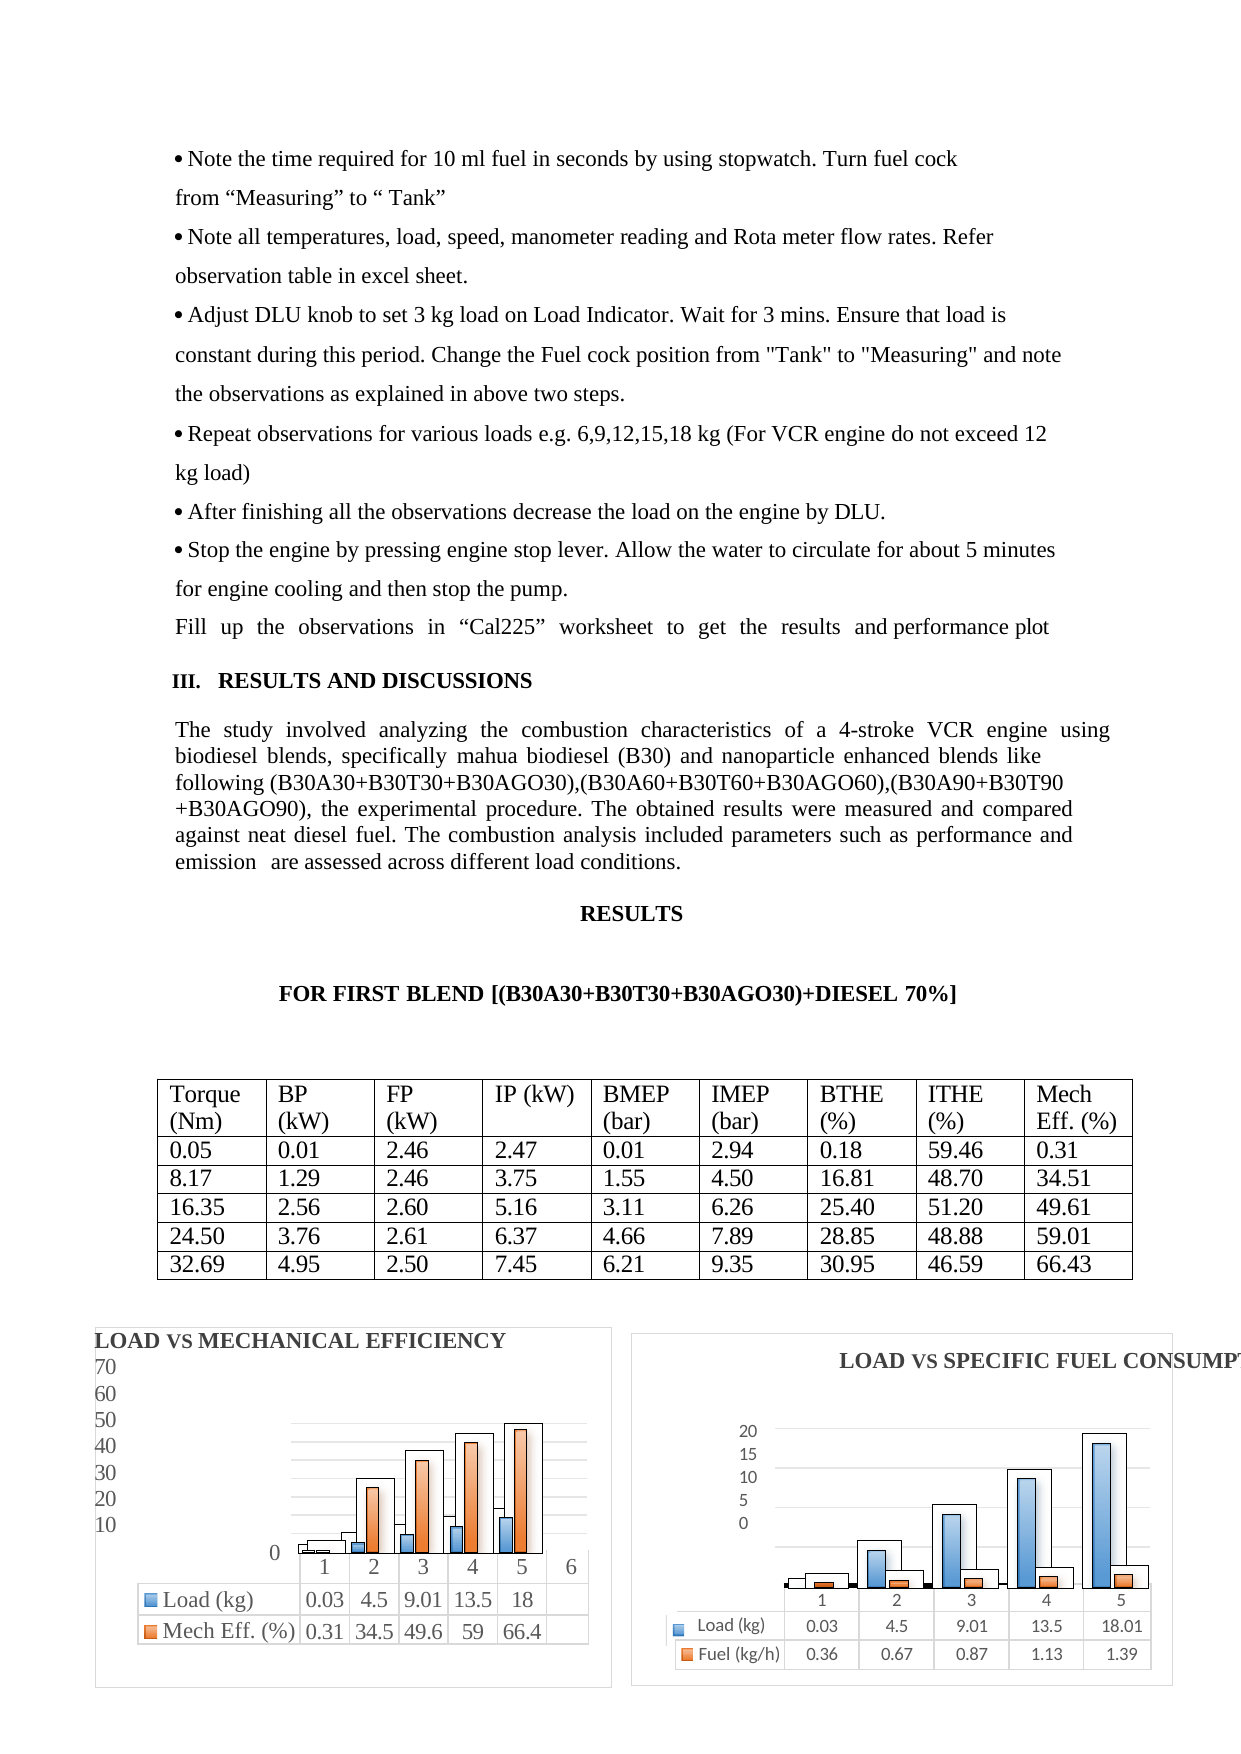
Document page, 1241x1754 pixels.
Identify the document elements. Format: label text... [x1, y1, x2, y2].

table_cell 32.69 [158, 1252, 266, 1279]
picture [1083, 1434, 1126, 1588]
table_cell 2.46 [375, 1137, 482, 1164]
picture [815, 1583, 833, 1587]
list After finishing all the observations decrease the load on the engine by DLU. [175, 498, 1240, 524]
list Stop the engine by pressing engine stop lever. Allow the water to circulate for about 5 minutes for engine cooling and then stop the pump. [175, 536, 1082, 601]
table_cell 3.11 [592, 1194, 699, 1222]
picture [933, 1505, 976, 1588]
table_cell 16.35 [158, 1194, 266, 1222]
table_header BP (kW) [267, 1080, 374, 1136]
picture [416, 1461, 428, 1552]
table_cell 3.75 [483, 1166, 591, 1193]
table_header BTHE (%) [808, 1080, 916, 1136]
picture [395, 1525, 405, 1553]
table_cell 5.16 [483, 1194, 591, 1222]
picture [299, 1545, 307, 1553]
list Adjust DLU knob to set 3 kg load on Load Indicator. Wait for 3 mins. Ensure that load is constant during this period. Change the Fuel cock position from "Tank" to "Measuring" and note the observations as explained in above two steps. [175, 301, 1083, 407]
picture [858, 1541, 901, 1588]
table_cell 24.50 [158, 1223, 266, 1251]
picture [144, 1625, 158, 1639]
picture [681, 1648, 693, 1661]
list Note all temperatures, load, speed, manometer reading and Rota meter flow rates. Refer observation table in excel sheet. [175, 223, 1101, 289]
table_cell 51.20 [917, 1194, 1024, 1222]
table_cell 7.89 [700, 1223, 807, 1251]
picture [1115, 1575, 1132, 1587]
picture [515, 1430, 526, 1552]
text +B30AGO90), the experimental procedure. The obtained results were measured and compared against neat diesel fuel. The combustion analysis included parameters such as performance and emission are assessed across different load conditions. [175, 795, 1074, 874]
table_cell 2.50 [375, 1252, 482, 1279]
picture [1018, 1479, 1035, 1587]
table_cell 46.59 [917, 1252, 1024, 1279]
table_cell 0.01 [592, 1137, 699, 1164]
table_cell 4.95 [267, 1252, 374, 1279]
table_header Mech Eff. (%) [1025, 1080, 1132, 1136]
table_cell 6.21 [592, 1252, 699, 1279]
table_cell 4.66 [592, 1223, 699, 1251]
picture [1036, 1568, 1073, 1588]
table_cell 28.85 [808, 1223, 916, 1251]
picture [342, 1533, 356, 1553]
table_cell 34.51 [1025, 1166, 1132, 1193]
table_cell 59.01 [1025, 1223, 1132, 1251]
text RESULTS [152, 901, 1111, 927]
picture [444, 1517, 455, 1553]
picture [806, 1574, 848, 1588]
picture [886, 1571, 923, 1588]
table_cell 1.29 [267, 1166, 374, 1193]
table_cell 0.18 [808, 1137, 916, 1164]
picture [665, 1615, 685, 1646]
table_cell 0.01 [267, 1137, 374, 1164]
table_cell 1.55 [592, 1166, 699, 1193]
table_cell 2.46 [375, 1166, 482, 1193]
table_cell 0.31 [1025, 1137, 1132, 1164]
table_header IP (kW) [483, 1080, 591, 1136]
picture [965, 1579, 982, 1587]
table_cell 2.61 [375, 1223, 482, 1251]
picture [494, 1509, 504, 1553]
picture [465, 1443, 477, 1552]
table_cell 16.81 [808, 1166, 916, 1193]
list Note the time required for 10 ml fuel in seconds by using stopwatch. Turn fuel cock from “Measuring” to “ Tank” [175, 145, 1003, 211]
table_cell 48.88 [917, 1223, 1024, 1251]
text Fill up the observations in “Cal225” worksheet to get the results and performance plot [175, 613, 1240, 639]
picture [456, 1434, 493, 1553]
text The study involved analyzing the combustion characteristics of a 4-stroke VCR engine using biodiesel blends, specifically mahua biodiesel (B30) and nanoparticle enhanced blends like following (B30A30+B30T30+B30AGO30),(B30A60+B30T60+B30AGO60),(B30A90+B30T90 [175, 716, 1118, 795]
picture [406, 1451, 443, 1553]
table_cell 9.35 [700, 1252, 807, 1279]
table_cell 2.56 [267, 1194, 374, 1222]
table_cell 6.37 [483, 1223, 591, 1251]
table_cell 6.26 [700, 1194, 807, 1222]
picture [961, 1570, 998, 1588]
table_header FP (kW) [375, 1080, 482, 1136]
picture [1008, 1470, 1074, 1588]
table_cell 30.95 [808, 1252, 916, 1279]
table_cell 8.17 [158, 1166, 266, 1193]
picture [308, 1541, 345, 1553]
list Repeat observations for various loads e.g. 6,9,12,15,18 kg (For VCR engine do not exceed 12 kg load) [175, 420, 1070, 485]
picture [1093, 1444, 1110, 1587]
table_cell 2.94 [700, 1137, 807, 1164]
picture [1040, 1577, 1057, 1587]
list RESULTS AND DISCUSSIONS [172, 667, 1240, 693]
table_cell 3.76 [267, 1223, 374, 1251]
table_cell 25.40 [808, 1194, 916, 1222]
text FOR FIRST BLEND [(B30A30+B30T30+B30AGO30)+DIESEL 70%] [278, 979, 1240, 1006]
table_cell 2.47 [483, 1137, 591, 1164]
picture [357, 1479, 394, 1553]
table_cell 48.70 [917, 1166, 1024, 1193]
picture [451, 1527, 462, 1552]
picture [943, 1515, 960, 1587]
picture [367, 1488, 378, 1552]
table_cell 4.50 [700, 1166, 807, 1193]
picture [500, 1518, 512, 1552]
picture [144, 1593, 158, 1607]
table_header IMEP (bar) [700, 1080, 807, 1136]
picture [890, 1581, 908, 1587]
table_header ITHE (%) [917, 1080, 1024, 1136]
table_cell 66.43 [1025, 1252, 1132, 1279]
table_header Torque (Nm) [158, 1080, 266, 1136]
picture [352, 1543, 364, 1552]
table_cell 49.61 [1025, 1194, 1132, 1222]
picture [789, 1579, 805, 1588]
picture [505, 1424, 542, 1553]
table_header BMEP (bar) [592, 1080, 699, 1136]
table_cell 59.46 [917, 1137, 1024, 1164]
picture [868, 1551, 885, 1587]
table_cell 7.45 [483, 1252, 591, 1279]
table_cell 2.60 [375, 1194, 482, 1222]
picture [401, 1535, 413, 1552]
table_cell 0.05 [158, 1137, 266, 1164]
picture [1111, 1566, 1148, 1588]
